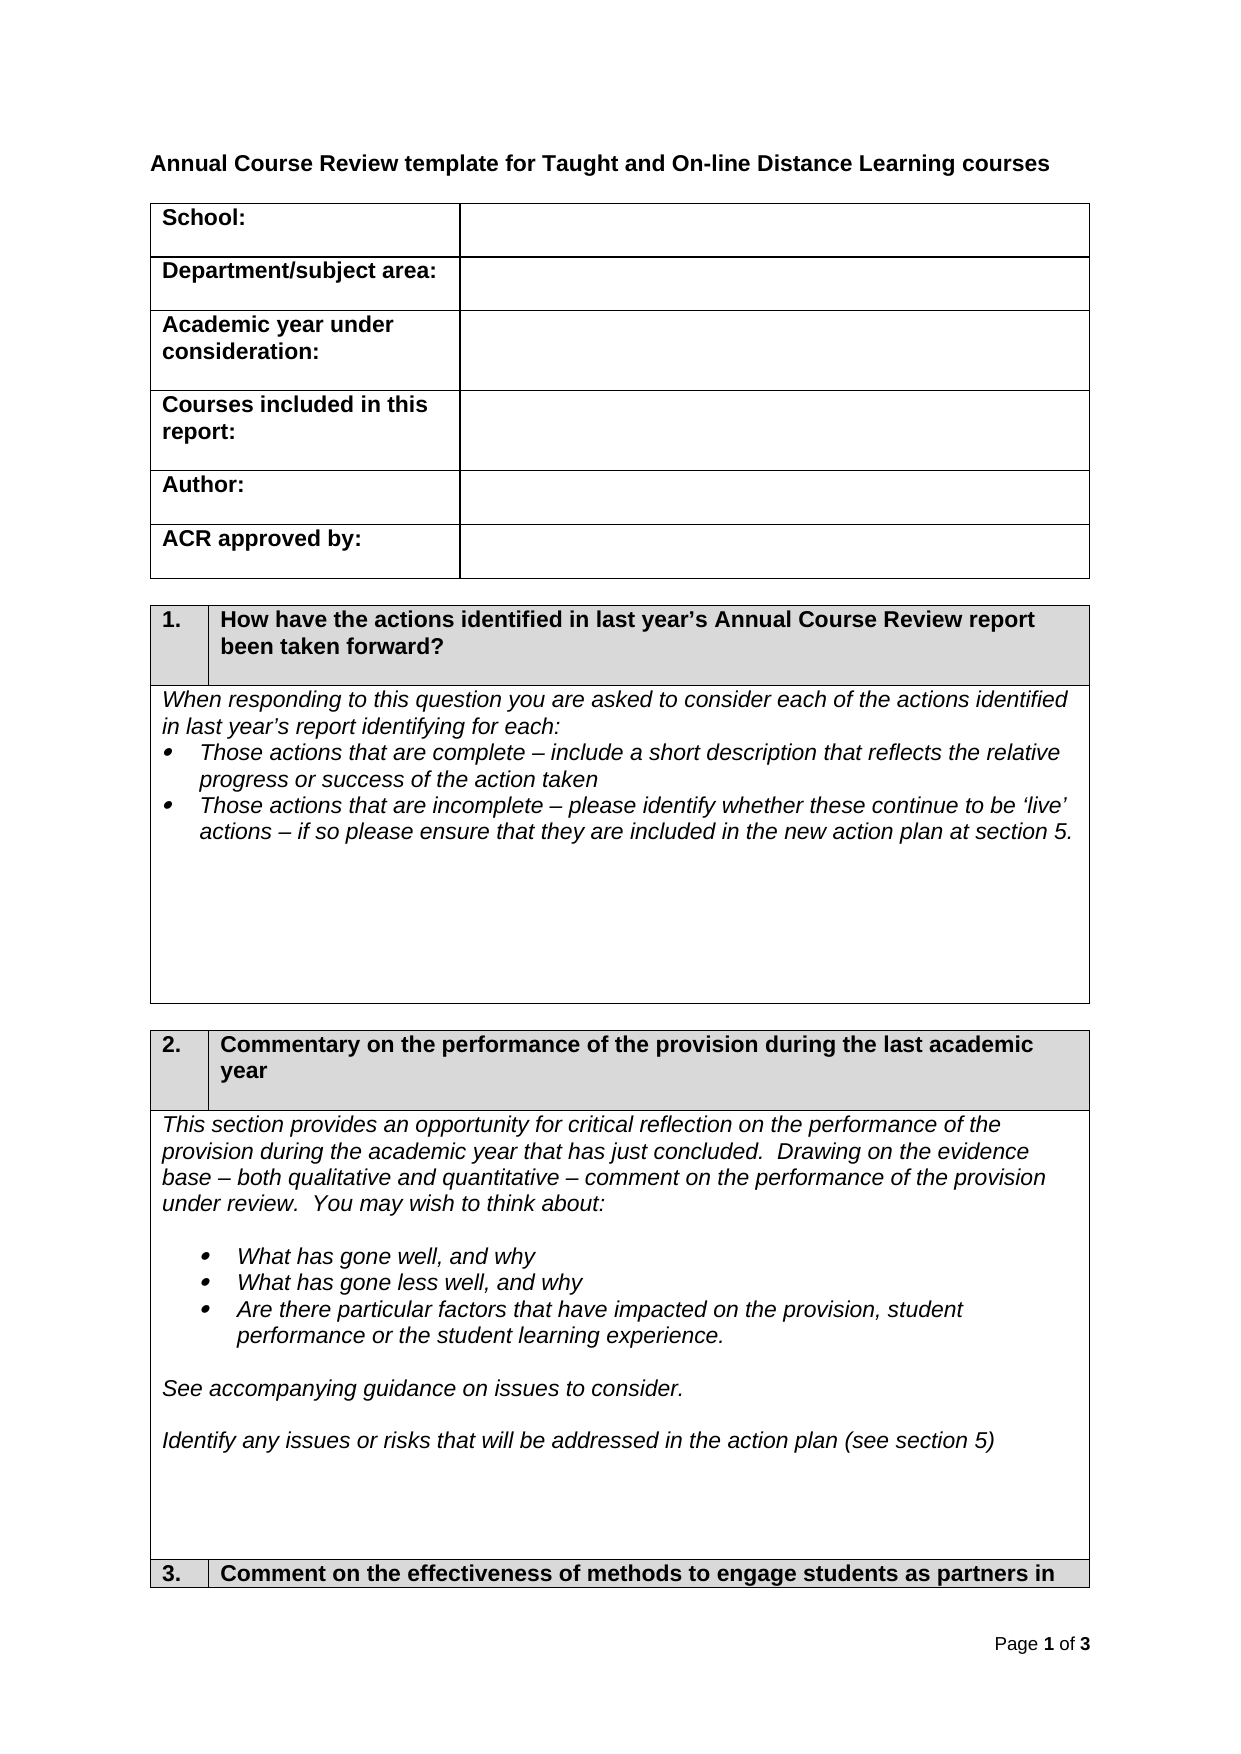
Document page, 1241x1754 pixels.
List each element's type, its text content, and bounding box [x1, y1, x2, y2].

table_cell ACR approved by: [151, 525, 459, 578]
table_cell [461, 258, 1089, 310]
table_header How have the actions identified in last year’s Annual Course Review report been taken forward? [209, 606, 1089, 685]
table_cell [461, 525, 1089, 578]
table_cell When responding to this question you are asked to consider each of the actions identified in last year’s report identifying for each: Those actions that are complete – include a short description that reflects the relative progress or success of the action taken Those actions that are incomplete – please identify whether these continue to be ‘live’ actions – if so please ensure that they are included in the new action plan at section 5. [151, 686, 1089, 1003]
text Annual Course Review template for Taught and On-line Distance Learning courses [150, 150, 1090, 176]
table_cell Author: [151, 471, 459, 524]
table_header [461, 204, 1089, 256]
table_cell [209, 1560, 1089, 1587]
table_header Commentary on the performance of the provision during the last academic year [209, 1031, 1089, 1110]
table_cell [461, 471, 1089, 524]
table_header 2. [151, 1031, 208, 1110]
table_header 1. [151, 606, 208, 685]
table_cell [461, 391, 1089, 470]
table_cell Courses included in this report: [151, 391, 459, 470]
table_cell 3. [151, 1560, 208, 1587]
table_cell Department/subject area: [151, 258, 459, 310]
table_header School: [151, 204, 459, 256]
table_cell [461, 311, 1089, 390]
table_cell Academic year under consideration: [151, 311, 459, 390]
table_cell This section provides an opportunity for critical reflection on the performance of the provision during the academic year that has just concluded. Drawing on the evidence base – both qualitative and quantitative – comment on the performance of the provision under review. You may wish to think about: What has gone well, and why What has gone less well, and why Are there particular factors that have impacted on the provision, student performance or the student learning experience. See accompanying guidance on issues to consider. Identify any issues or risks that will be addressed in the action plan (see section 5) [151, 1111, 1089, 1559]
